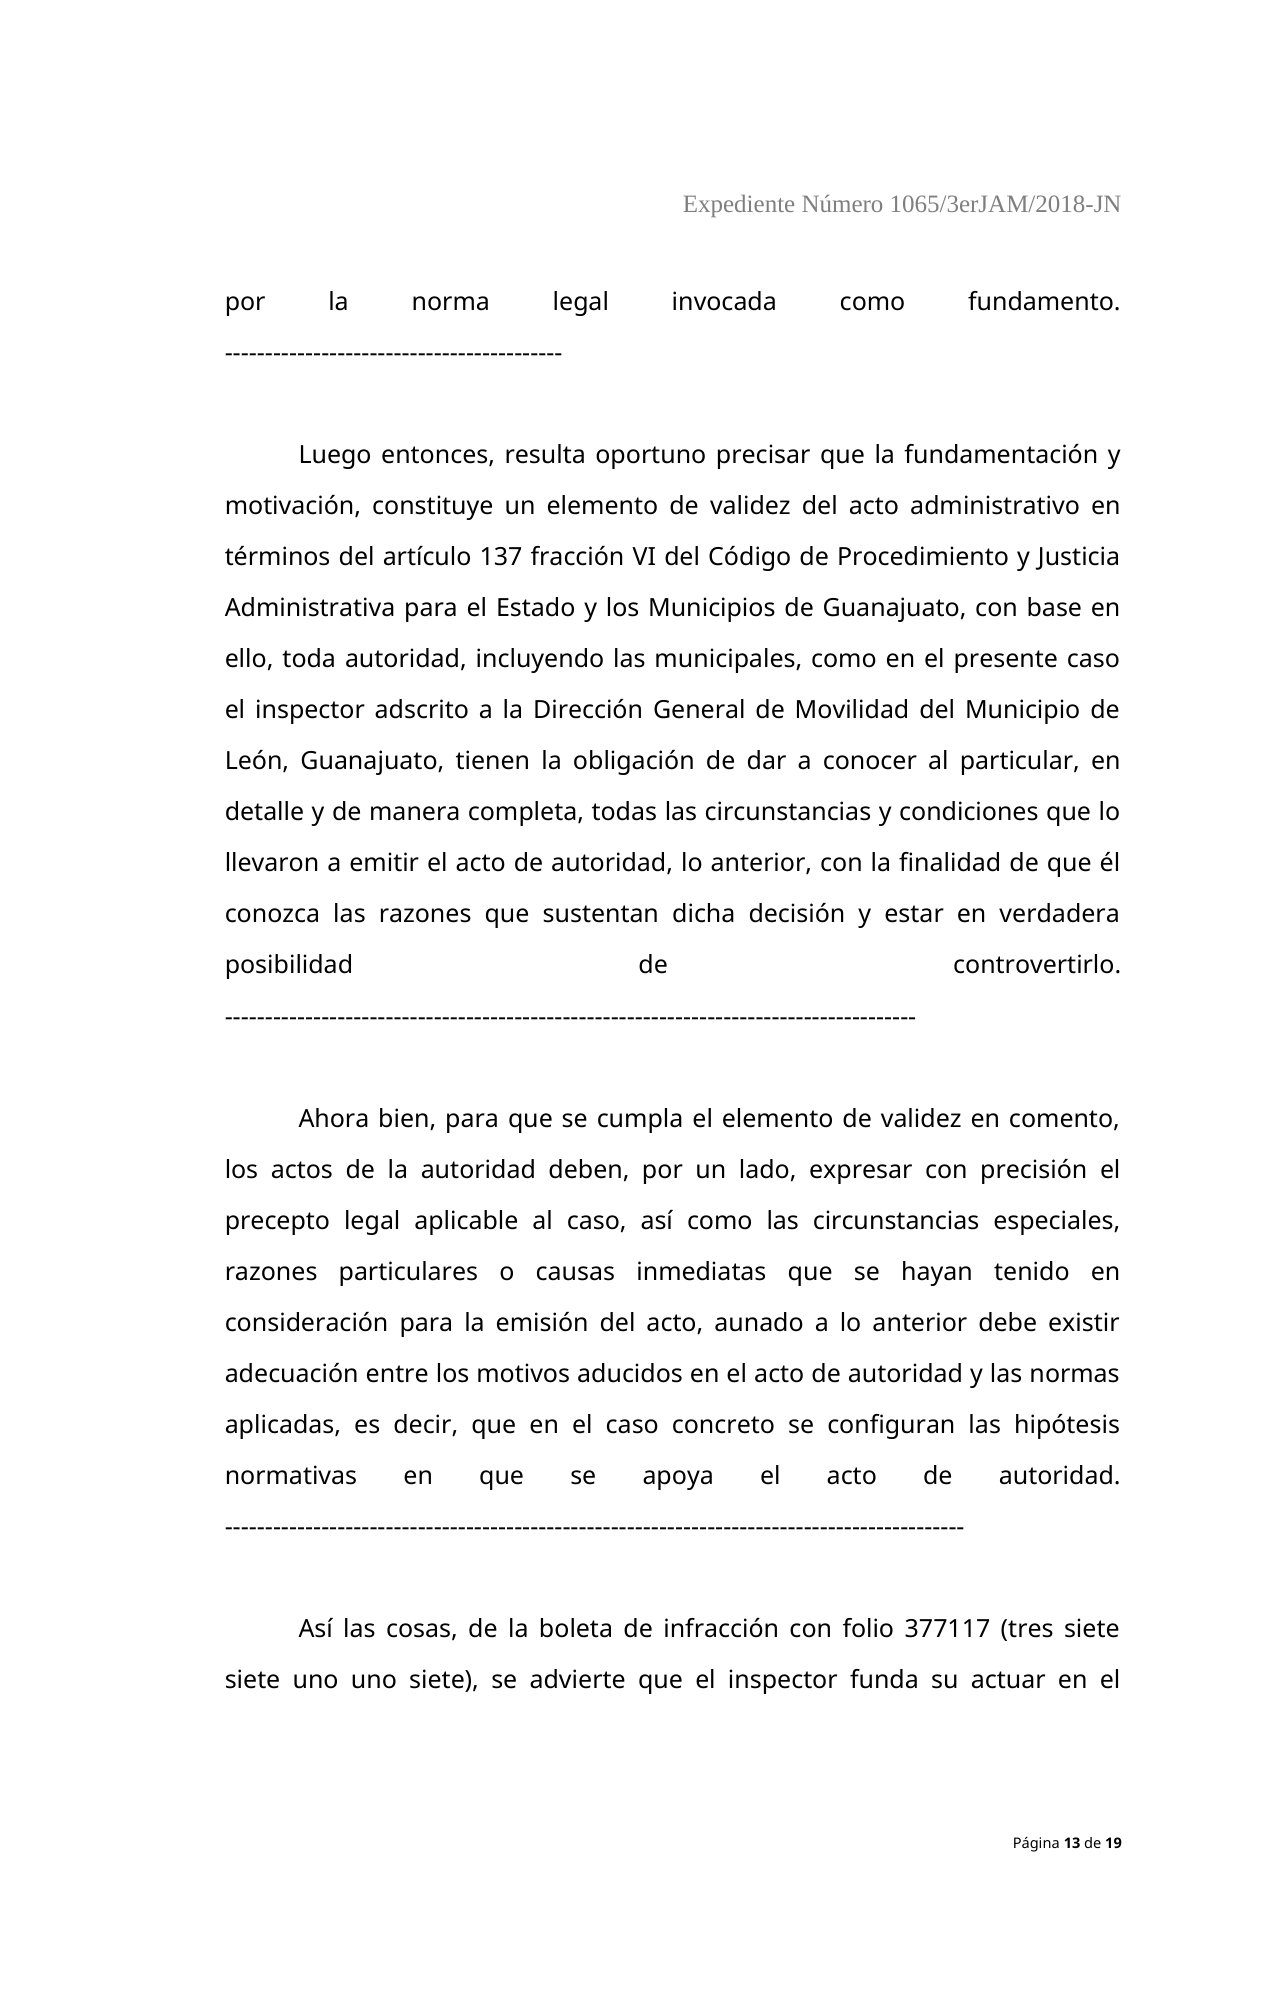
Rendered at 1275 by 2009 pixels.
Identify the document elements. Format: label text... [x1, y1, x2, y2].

text Luego entonces, resulta oportuno precisar que la fundamentación y motivación, constituye un elemento de validez del acto administrativo en términos del artículo 137 fracción VI del Código de Procedimiento y Justicia Administrativa para el Estado y los Municipios de Guanajuato, con base en ello, toda autoridad, incluyendo las municipales, como en el presente caso el inspector adscrito a la Dirección General de Movilidad del Municipio de León, Guanajuato, tienen la obligación de dar a conocer al particular, en detalle y de manera completa, todas las circunstancias y condiciones que lo llevaron a emitir el acto de autoridad, lo anterior, con la finalidad de que él conozca las razones que sustentan dicha decisión y estar en verdadera posibilidad de controvertirlo. -------------------------------------------------------------------------------------- [224, 437, 1121, 1032]
text Ahora bien, para que se cumpla el elemento de validez en comento, los actos de la autoridad deben, por un lado, expresar con precisión el precepto legal aplicable al caso, así como las circunstancias especiales, razones particulares o causas inmediatas que se hayan tenido en consideración para la emisión del acto, aunado a lo anterior debe existir adecuación entre los motivos aducidos en el acto de autoridad y las normas aplicadas, es decir, que en el caso concreto se configuran las hipótesis normativas en que se apoya el acto de autoridad. -------------------------------------------------------------------------------------------- [224, 1100, 1121, 1543]
